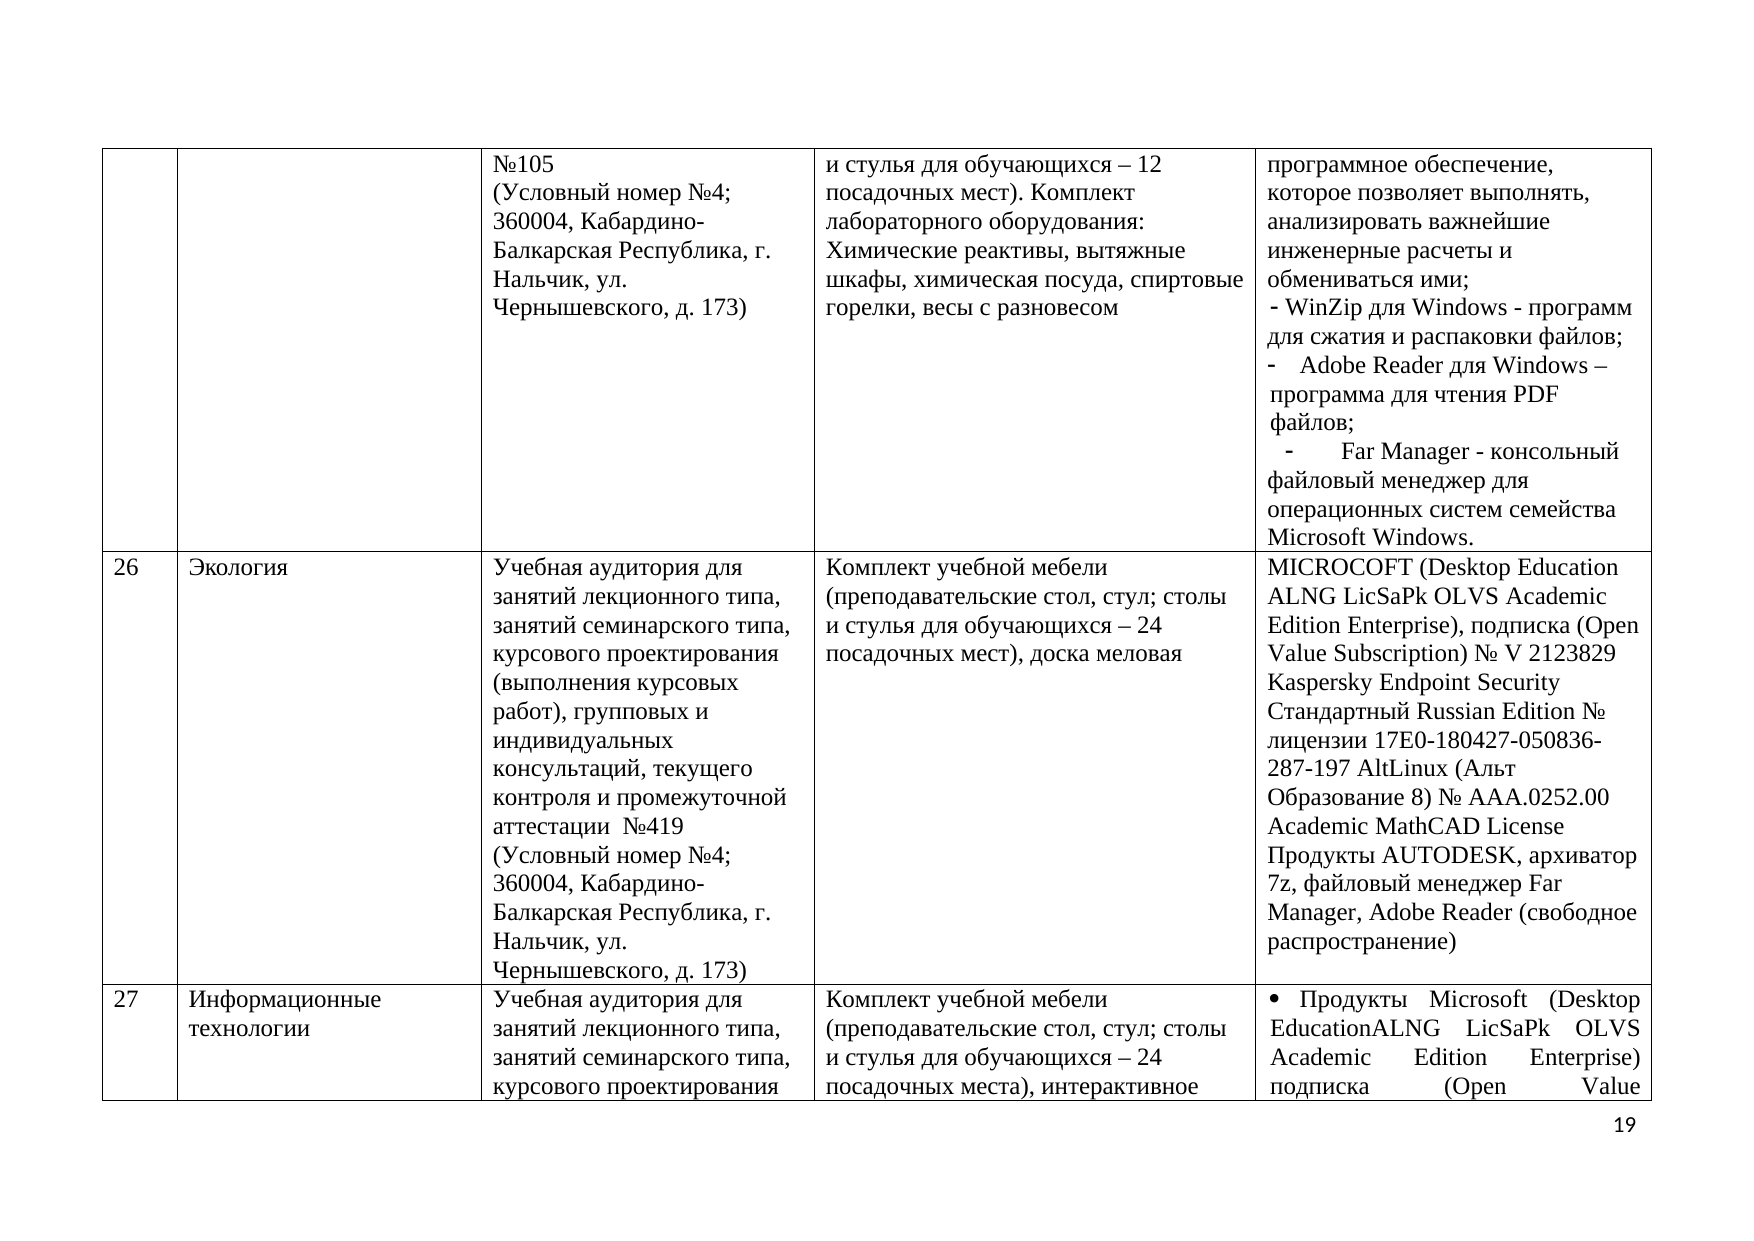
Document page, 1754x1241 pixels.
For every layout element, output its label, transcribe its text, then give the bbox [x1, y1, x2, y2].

table_cell Экология [178, 552, 481, 983]
table_cell MICROCOFT (Desktop Education ALNG LicSaPk OLVS Academic Edition Enterprise), подписка (Open Value Subscription) № V 2123829 Kaspersky Endpoint Security Стандартный Russian Edition № лицензии 17E0-180427-050836-287-197 AltLinux (Альт Образование 8) № ААА.0252.00 Academic MathCAD License Продукты AUTODESK, архиватор 7z, файловый менеджер Far Manager, Adobe Reader (свободное распространение) [1256, 552, 1651, 983]
table_cell 27 [103, 985, 177, 1099]
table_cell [482, 985, 814, 1099]
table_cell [1256, 985, 1651, 1099]
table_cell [815, 985, 1255, 1099]
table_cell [482, 149, 814, 551]
table_cell Учебная аудитория для занятий лекционного типа, занятий семинарского типа, курсового проектирования (выполнения курсовых работ), групповых и индивидуальных консультаций, текущего контроля и промежуточной аттестации №419 (Условный номер №4; 360004, Кабардино-Балкарская Республика, г. Нальчик, ул. Чернышевского, д. 173) [482, 552, 814, 983]
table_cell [178, 985, 481, 1099]
table_cell 26 [103, 552, 177, 983]
table_cell Комплект учебной мебели (преподавательские стол, стул; столы и стулья для обучающихся – 24 посадочных мест), доска меловая [815, 552, 1255, 983]
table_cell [815, 149, 1255, 551]
